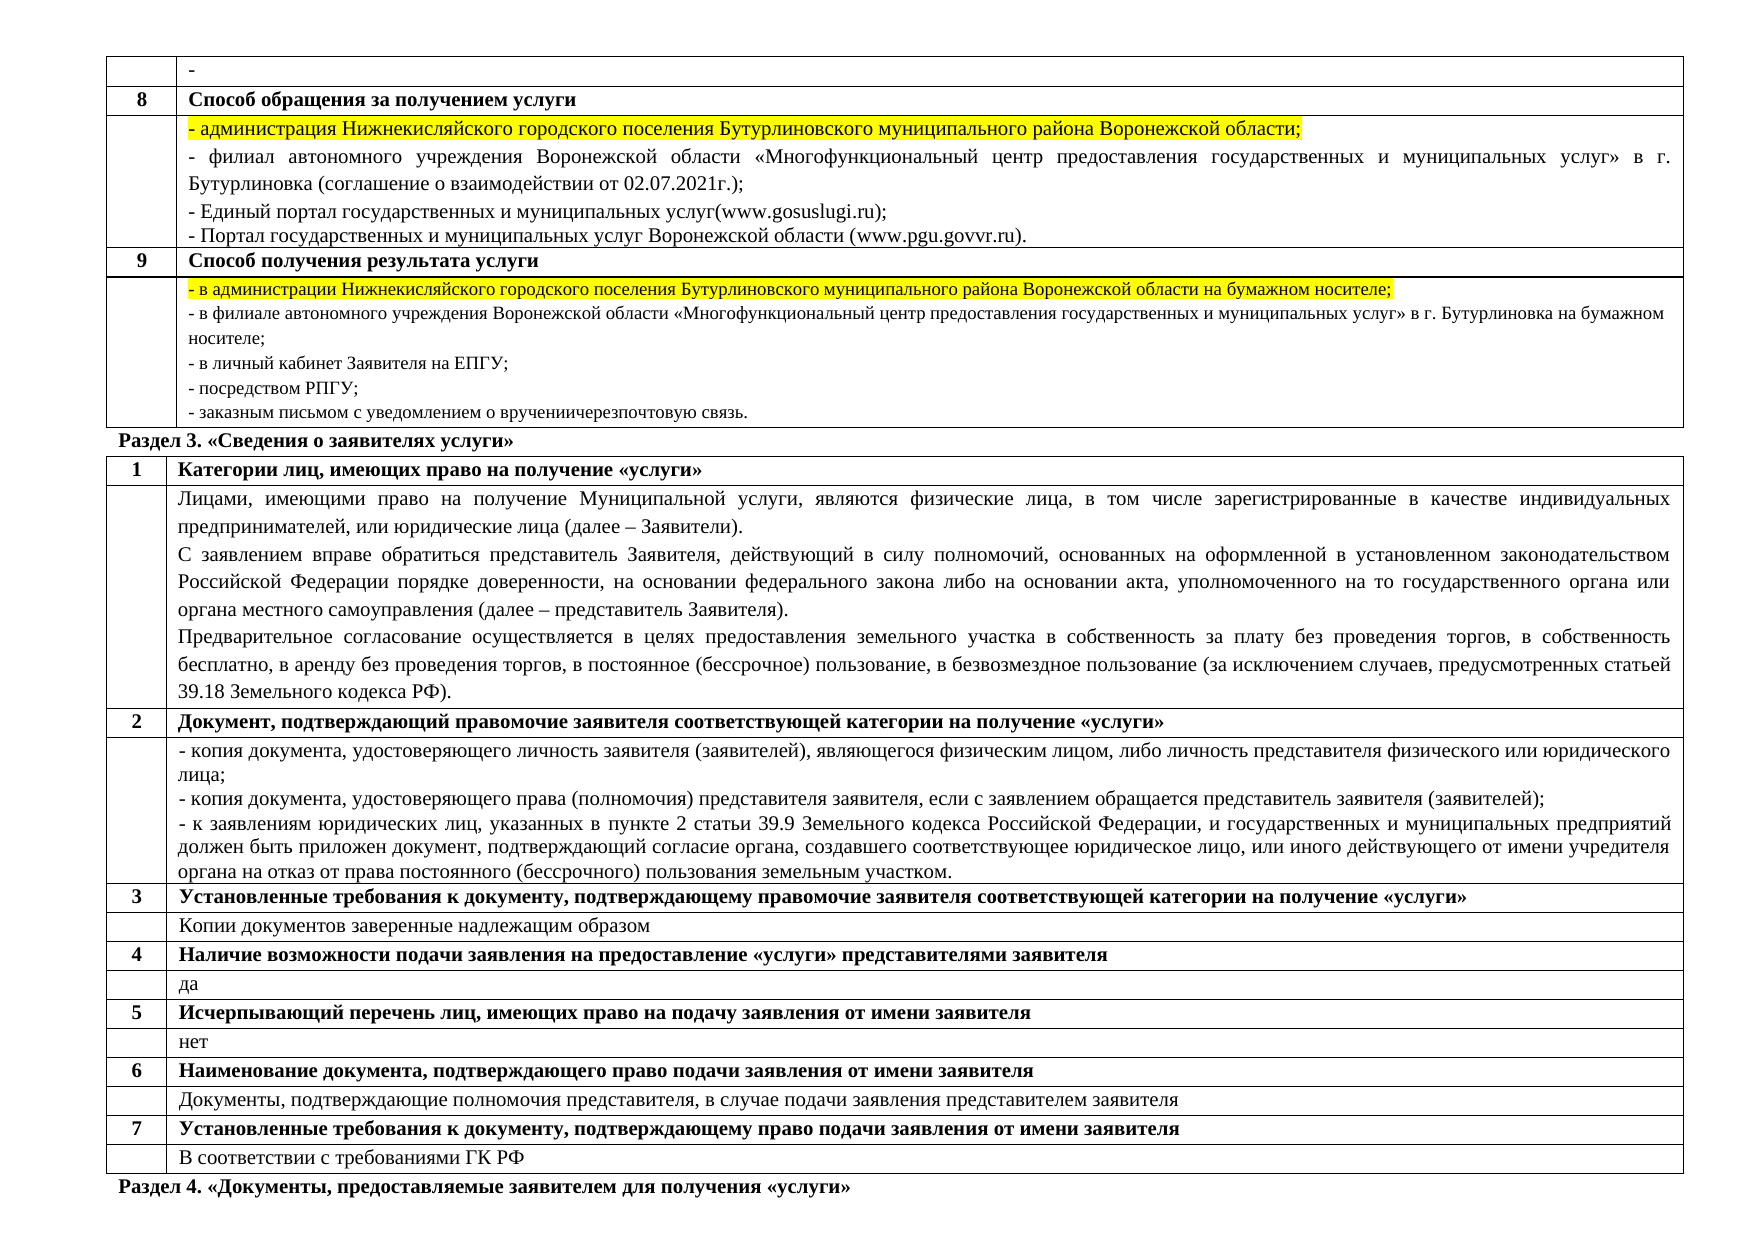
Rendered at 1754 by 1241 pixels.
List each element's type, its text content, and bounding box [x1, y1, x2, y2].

table_header Категории лиц, имеющих право на получение «услуги» [167, 457, 1683, 485]
table_cell - копия документа, удостоверяющего личность заявителя (заявителей), являющегося физическим лицом, либо личность представителя физического или юридического лица; - копия документа, удостоверяющего права (полномочия) представителя заявителя, если с заявлением обращается представитель заявителя (заявителей); - к заявлениям юридических лиц, указанных в пункте 2 статьи 39.9 Земельного кодекса Российской Федерации, и государственных и муниципальных предприятий должен быть приложен документ, подтверждающий согласие органа, создавшего соответствующее юридическое лицо, или иного действующего от имени учредителя органа на отказ от права постоянного (бессрочного) пользования земельным участком. [167, 738, 1683, 883]
table_cell Установленные требования к документу, подтверждающему право подачи заявления от имени заявителя [167, 1116, 1683, 1144]
table_cell [107, 1087, 166, 1115]
table_cell да [167, 971, 1683, 999]
table_cell 5 [107, 1000, 166, 1028]
table_cell Наличие возможности подачи заявления на предоставление «услуги» представителями заявителя [167, 942, 1683, 970]
table_cell - [177, 57, 1683, 86]
table_cell [107, 486, 166, 708]
table_cell В соответствии с требованиями ГК РФ [167, 1145, 1683, 1173]
table_cell 4 [107, 942, 166, 970]
table_cell 8 [107, 87, 176, 115]
table_cell [107, 1145, 166, 1173]
table_cell Копии документов заверенные надлежащим образом [167, 913, 1683, 941]
table_cell [107, 1029, 166, 1057]
table_cell Способ получения результата услуги [177, 248, 1683, 276]
table_cell 9 [107, 248, 176, 276]
table_cell 3 [107, 884, 166, 912]
table_header 1 [107, 457, 166, 485]
table_cell [107, 738, 166, 883]
table_cell Документ, подтверждающий правомочие заявителя соответствующей категории на получение «услуги» [167, 709, 1683, 737]
table_cell Документы, подтверждающие полномочия представителя, в случае подачи заявления представителем заявителя [167, 1087, 1683, 1115]
table_cell - администрация Нижнекисляйского городского поселения Бутурлиновского муниципального района Воронежской области; - филиал автономного учреждения Воронежской области «Многофункциональный центр предоставления государственных и муниципальных услуг» в г. Бутурлиновка (соглашение о взаимодействии от 02.07.2021г.); - Единый портал государственных и муниципальных услуг(www.gosuslugi.ru); - Портал государственных и муниципальных услуг Воронежской области (www.pgu.govvr.ru). [177, 116, 1683, 247]
text Раздел 3. «Сведения о заявителях услуги» [118, 428, 1695, 452]
table_cell Лицами, имеющими право на получение Муниципальной услуги, являются физические лица, в том числе зарегистрированные в качестве индивидуальных предпринимателей, или юридические лица (далее – Заявители). С заявлением вправе обратиться представитель Заявителя, действующий в силу полномочий, основанных на оформленной в установленном законодательством Российской Федерации порядке доверенности, на основании федерального закона либо на основании акта, уполномоченного на то государственного органа или органа местного самоуправления (далее – представитель Заявителя). Предварительное согласование осуществляется в целях предоставления земельного участка в собственность за плату без проведения торгов, в собственность бесплатно, в аренду без проведения торгов, в постоянное (бессрочное) пользование, в безвозмездное пользование (за исключением случаев, предусмотренных статьей 39.18 Земельного кодекса РФ). [167, 486, 1683, 708]
table_cell 2 [107, 709, 166, 737]
table_cell - в администрации Нижнекисляйского городского поселения Бутурлиновского муниципального района Воронежской области на бумажном носителе; - в филиале автономного учреждения Воронежской области «Многофункциональный центр предоставления государственных и муниципальных услуг» в г. Бутурлиновка на бумажном носителе; - в личный кабинет Заявителя на ЕПГУ; - посредством РПГУ; - заказным письмом с уведомлением о вручениичерезпочтовую связь. [177, 278, 1683, 427]
table_cell [107, 971, 166, 999]
table_cell 6 [107, 1058, 166, 1086]
table_cell Способ обращения за получением услуги [177, 87, 1683, 115]
table_cell Установленные требования к документу, подтверждающему правомочие заявителя соответствующей категории на получение «услуги» [167, 884, 1683, 912]
table_cell [107, 116, 176, 247]
text Раздел 4. «Документы, предоставляемые заявителем для получения «услуги» [118, 1174, 1695, 1198]
table_cell [107, 913, 166, 941]
table_cell Исчерпывающий перечень лиц, имеющих право на подачу заявления от имени заявителя [167, 1000, 1683, 1028]
table_cell 7 [107, 1116, 166, 1144]
table_cell нет [167, 1029, 1683, 1057]
table_cell Наименование документа, подтверждающего право подачи заявления от имени заявителя [167, 1058, 1683, 1086]
table_cell [107, 57, 176, 86]
table_cell [107, 278, 176, 427]
